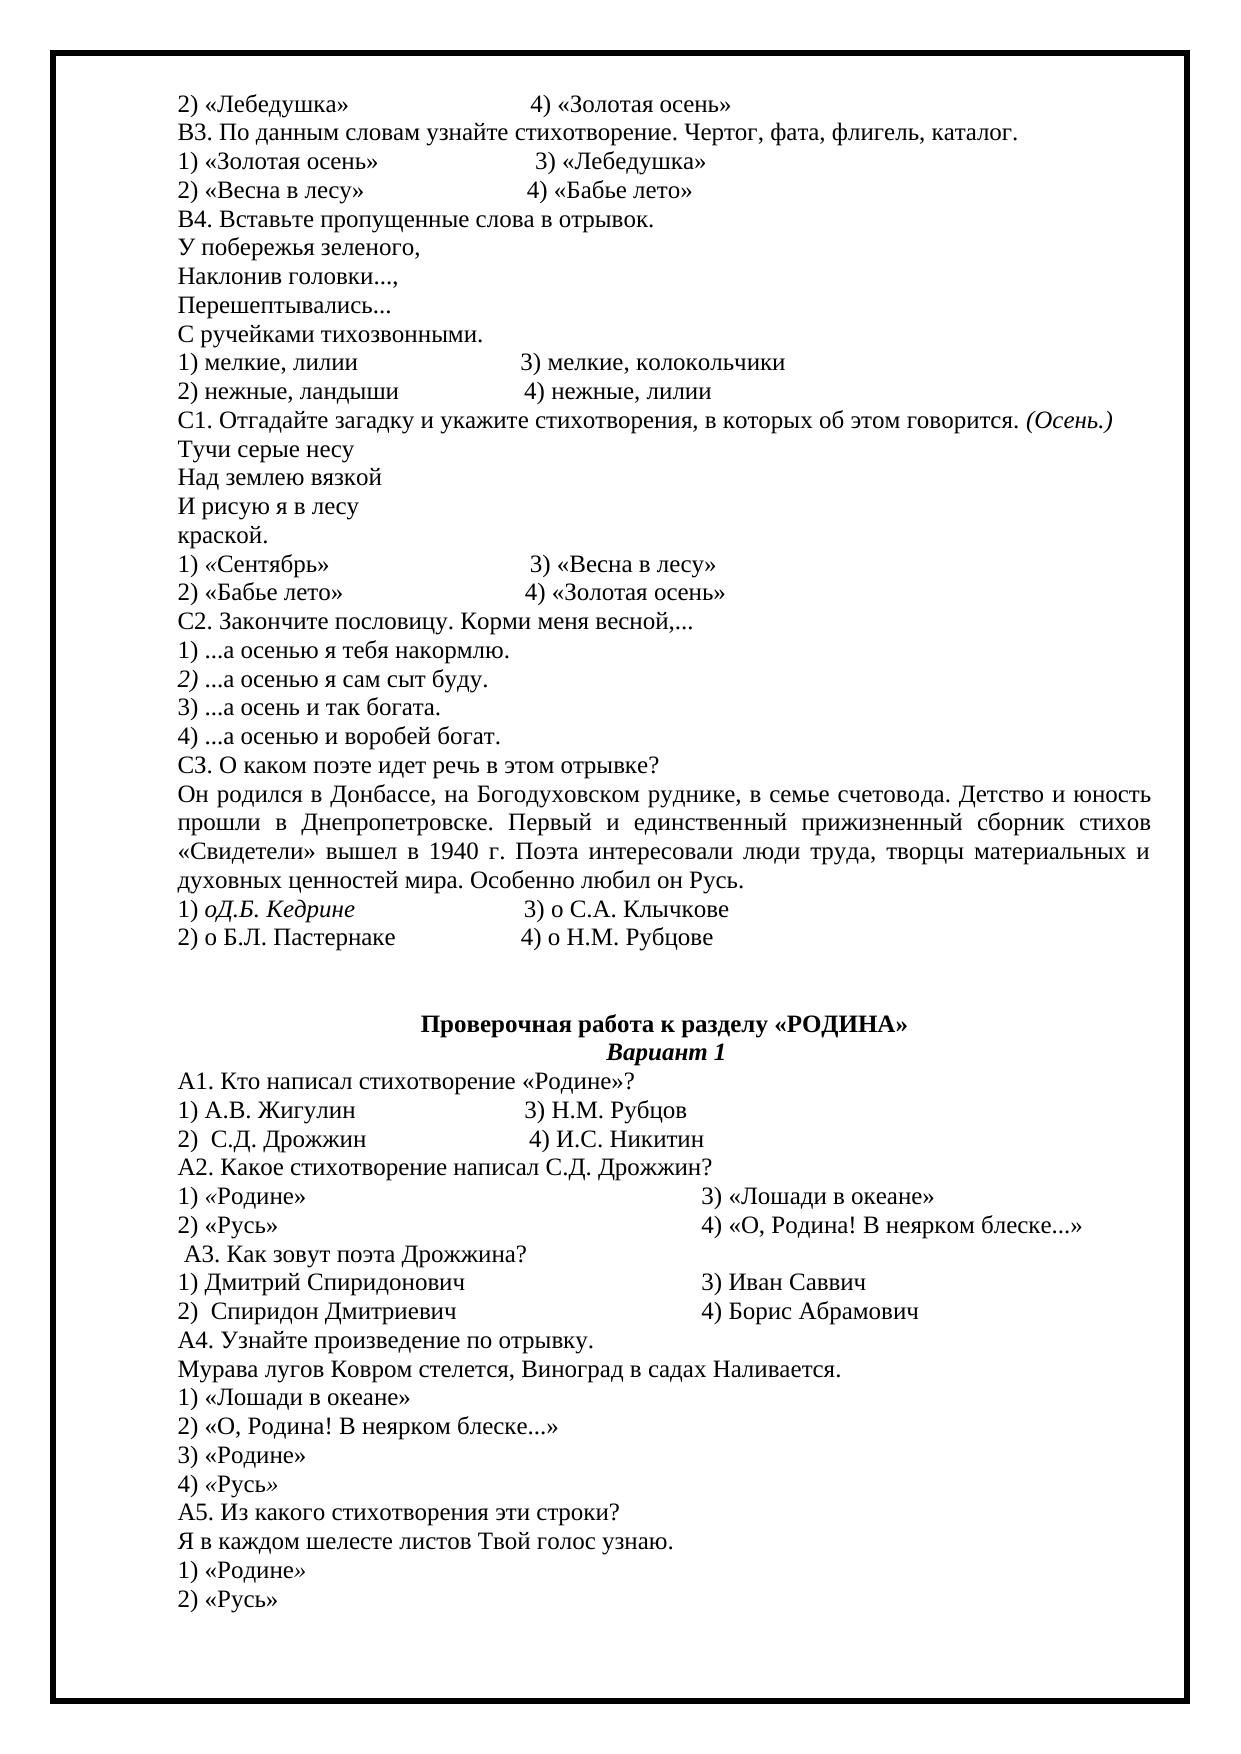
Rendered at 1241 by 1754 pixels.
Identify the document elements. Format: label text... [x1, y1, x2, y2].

text 2) «Русь» [177, 1584, 1152, 1612]
text 1) Дмитрий Спиридонович [177, 1267, 627, 1296]
text У побережья зеленого, [177, 232, 1152, 261]
text 2) «Русь» [177, 1210, 627, 1239]
text 1) оД.Б. Кедрине 3) о С.А. Клычкове [177, 894, 1152, 922]
text 1) «Золотая осень» 3) «Лебедушка» [177, 146, 1152, 175]
text 4) Борис Абрамович [701, 1296, 1152, 1325]
text 2) Спиридон Дмитриевич [177, 1296, 627, 1325]
text Перешептывались... [177, 290, 1152, 319]
text 1) «Лошади в океане» [177, 1382, 1152, 1411]
text 2) нежные, ландыши 4) нежные, лилии [177, 376, 1152, 405]
text 2) «О, Родина! В неярком блеске...» [177, 1411, 1152, 1440]
text А4. Узнайте произведение по отрывку. [177, 1325, 1152, 1354]
text 4) ...а осенью и воробей богат. [177, 721, 1152, 750]
text Мурава лугов Ковром стелется, Виноград в садах Наливается. [177, 1354, 1152, 1382]
text 2) ...а осенью я сам сыт буду. [177, 664, 1152, 692]
text И рисую я в лесу [177, 491, 1152, 520]
text 2) С.Д. Дрожжин 4) И.С. Никитин [177, 1124, 1152, 1152]
text 1) «Сентябрь» 3) «Весна в лесу» [177, 549, 1152, 577]
text Наклонив головки..., [177, 261, 1152, 290]
text С1. Отгадайте загадку и укажите стихотворения, в которых об этом говорится. (Осень.) [177, 405, 1152, 434]
text 2) о Б.Л. Пастернаке 4) о Н.М. Рубцове [177, 922, 1152, 951]
text Проверочная работа к разделу «РОДИНА» [177, 1009, 1152, 1037]
text 2) «Бабье лето» 4) «Золотая осень» [177, 577, 1152, 606]
text В4. Вставьте пропущенные слова в отрывок. [177, 204, 1152, 232]
text В3. По данным словам узнайте стихотворение. Чертог, фата, флигель, каталог. [177, 117, 1152, 146]
text Вариант 1 [177, 1037, 1152, 1066]
text 1) А.В. Жигулин 3) Н.М. Рубцов [177, 1095, 1152, 1124]
text Я в каждом шелесте листов Твой голос узнаю. [177, 1526, 1152, 1555]
text 3) ...а осень и так богата. [177, 692, 1152, 721]
text Тучи серые несу [177, 434, 1152, 462]
text Над землею вязкой [177, 462, 1152, 491]
text С ручейками тихозвонными. [177, 319, 1152, 347]
text 2) «Весна в лесу» 4) «Бабье лето» [177, 175, 1152, 204]
text С2. Закончите пословицу. Корми меня весной,... [177, 606, 1152, 635]
text 4) «О, Родина! В неярком блеске...» [701, 1210, 1152, 1239]
text 1) «Родине» [177, 1555, 1152, 1584]
text А1. Кто написал стихотворение «Родине»? [177, 1066, 1152, 1095]
text 1) мелкие, лилии 3) мелкие, колокольчики [177, 347, 1152, 376]
text краской. [177, 520, 1152, 549]
text 2) «Лебедушка» 4) «Золотая осень» [177, 89, 1152, 117]
text 3) Иван Саввич [701, 1267, 1152, 1296]
text 4) «Русь» [177, 1469, 1152, 1497]
text А5. Из какого стихотворения эти строки? [177, 1497, 1152, 1526]
text Он родился в Донбассе, на Богодуховском руднике, в семье счетовода. Детство и юность прошли в Днепропетровске. Первый и единственный прижизненный сборник стихов «Свидетели» вышел в 1940 г. Поэта интересовали люди труда, творцы материальных и духовных ценностей мира. Особенно любил он Русь. [177, 779, 1152, 894]
text 1) «Родине» [177, 1181, 627, 1210]
text 1) ...а осенью я тебя накормлю. [177, 635, 1152, 664]
text 3) «Родине» [177, 1440, 1152, 1469]
text 3) «Лошади в океане» [701, 1181, 1152, 1210]
text СЗ. О каком поэте идет речь в этом отрывке? [177, 750, 1152, 779]
text А2. Какое стихотворение написал С.Д. Дрожжин? [177, 1152, 1152, 1181]
text A3. Как зовут поэта Дрожжина? [177, 1239, 1152, 1267]
